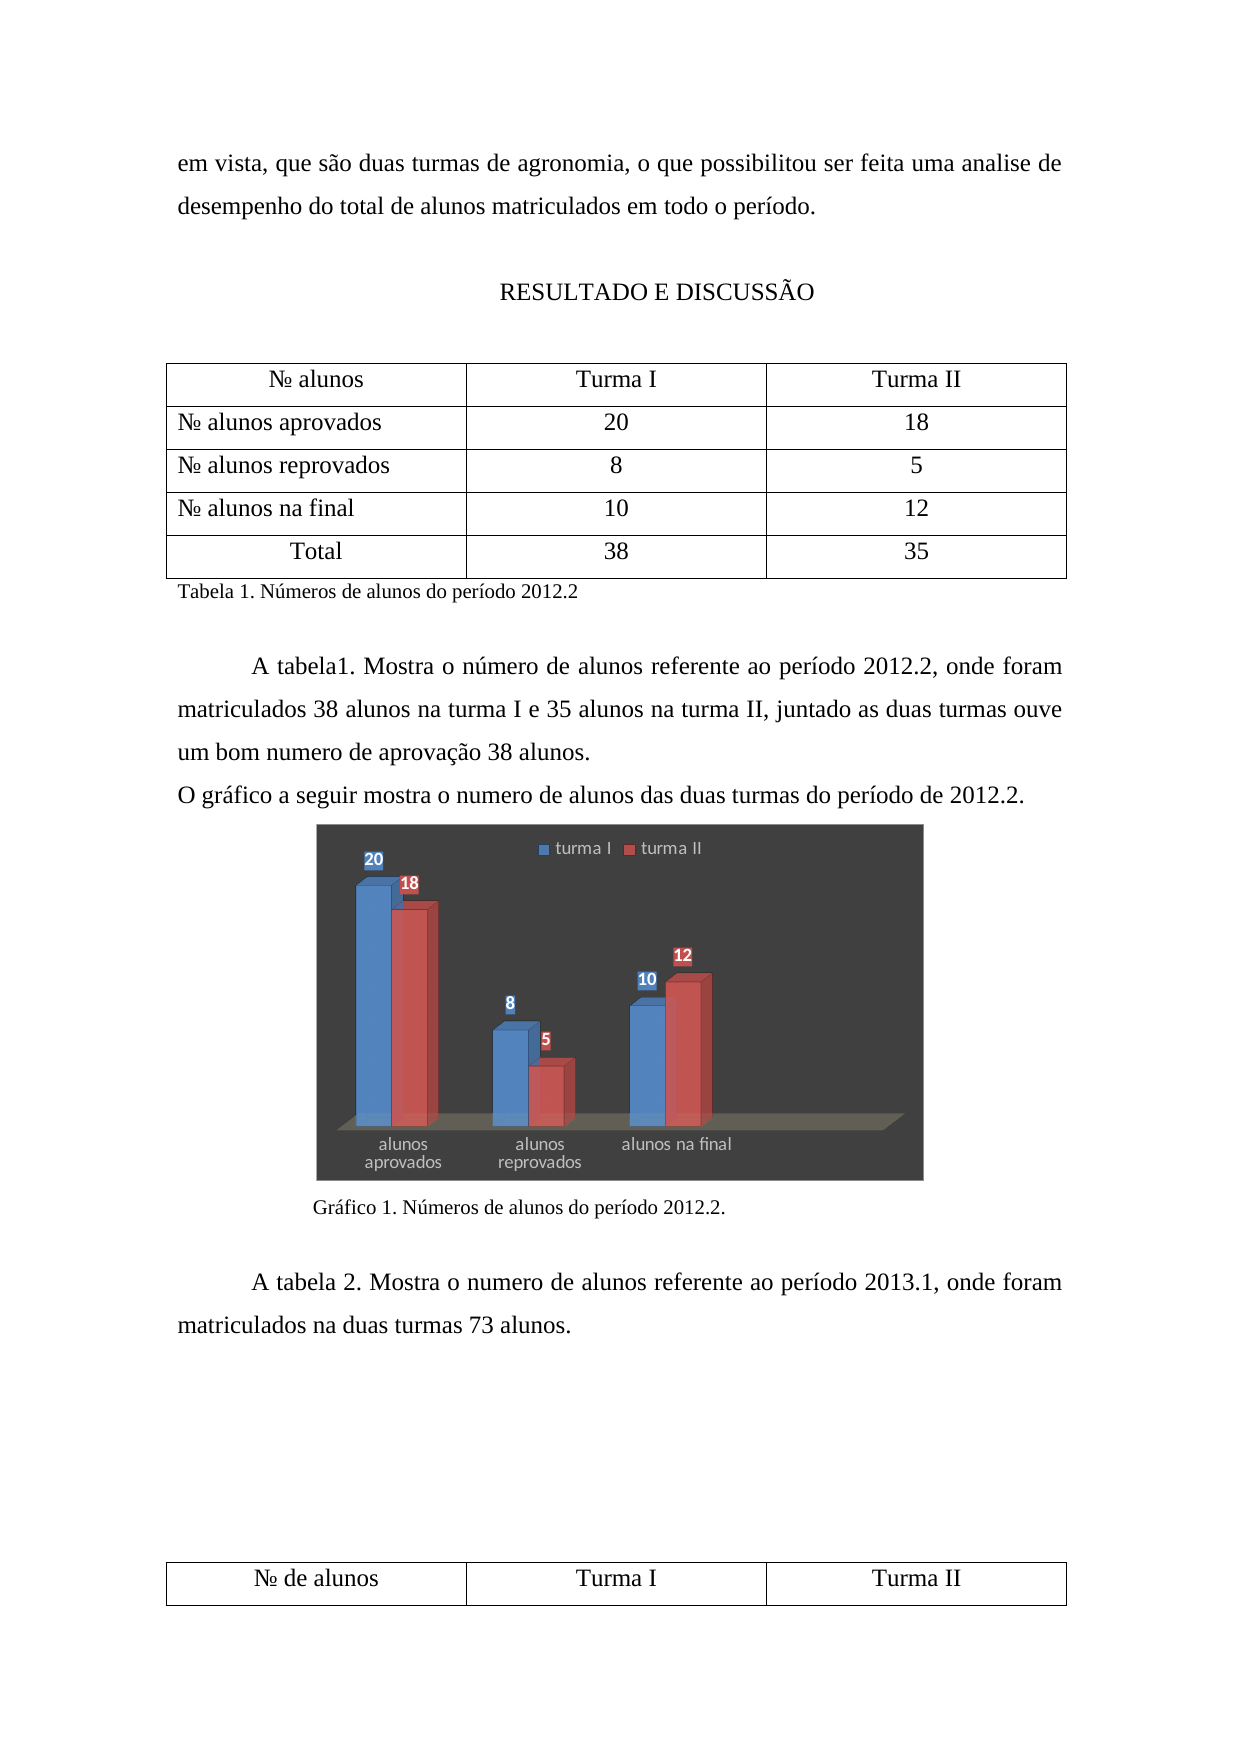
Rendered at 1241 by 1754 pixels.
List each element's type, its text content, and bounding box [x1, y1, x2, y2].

text Gráfico 1. Números de alunos do período 2012.2. [177, 1195, 1063, 1219]
table_cell № alunos aprovados [167, 407, 466, 449]
table_header Turma II [767, 1563, 1066, 1605]
text A tabela1. Mostra o número de alunos referente ao período 2012.2, onde foram matriculados 38 alunos na turma I e 35 alunos na turma II, juntado as duas turmas ouve um bom numero de aprovação 38 alunos. [177, 651, 1063, 766]
text RESULTADO E DISCUSSÃO [177, 277, 1063, 306]
table_cell 8 [467, 450, 766, 492]
table_cell 20 [467, 407, 766, 449]
table_header № de alunos [167, 1563, 466, 1605]
table_header Turma II [767, 364, 1066, 406]
table_cell 10 [467, 493, 766, 535]
table_header № alunos [167, 364, 466, 406]
table_cell № alunos reprovados [167, 450, 466, 492]
table_header Turma I [467, 1563, 766, 1605]
table_cell 12 [767, 493, 1066, 535]
table_cell 5 [767, 450, 1066, 492]
table_cell 35 [767, 536, 1066, 578]
table_cell Total [167, 536, 466, 578]
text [177, 148, 1063, 219]
table_cell 38 [467, 536, 766, 578]
table_cell 18 [767, 407, 1066, 449]
text Tabela 1. Números de alunos do período 2012.2 [177, 579, 1063, 603]
table_cell № alunos na final [167, 493, 466, 535]
text A tabela 2. Mostra o numero de alunos referente ao período 2013.1, onde foram matriculados na duas turmas 73 alunos. [177, 1267, 1063, 1339]
table_header Turma I [467, 364, 766, 406]
text O gráfico a seguir mostra o numero de alunos das duas turmas do período de 2012.2. [177, 780, 1063, 809]
